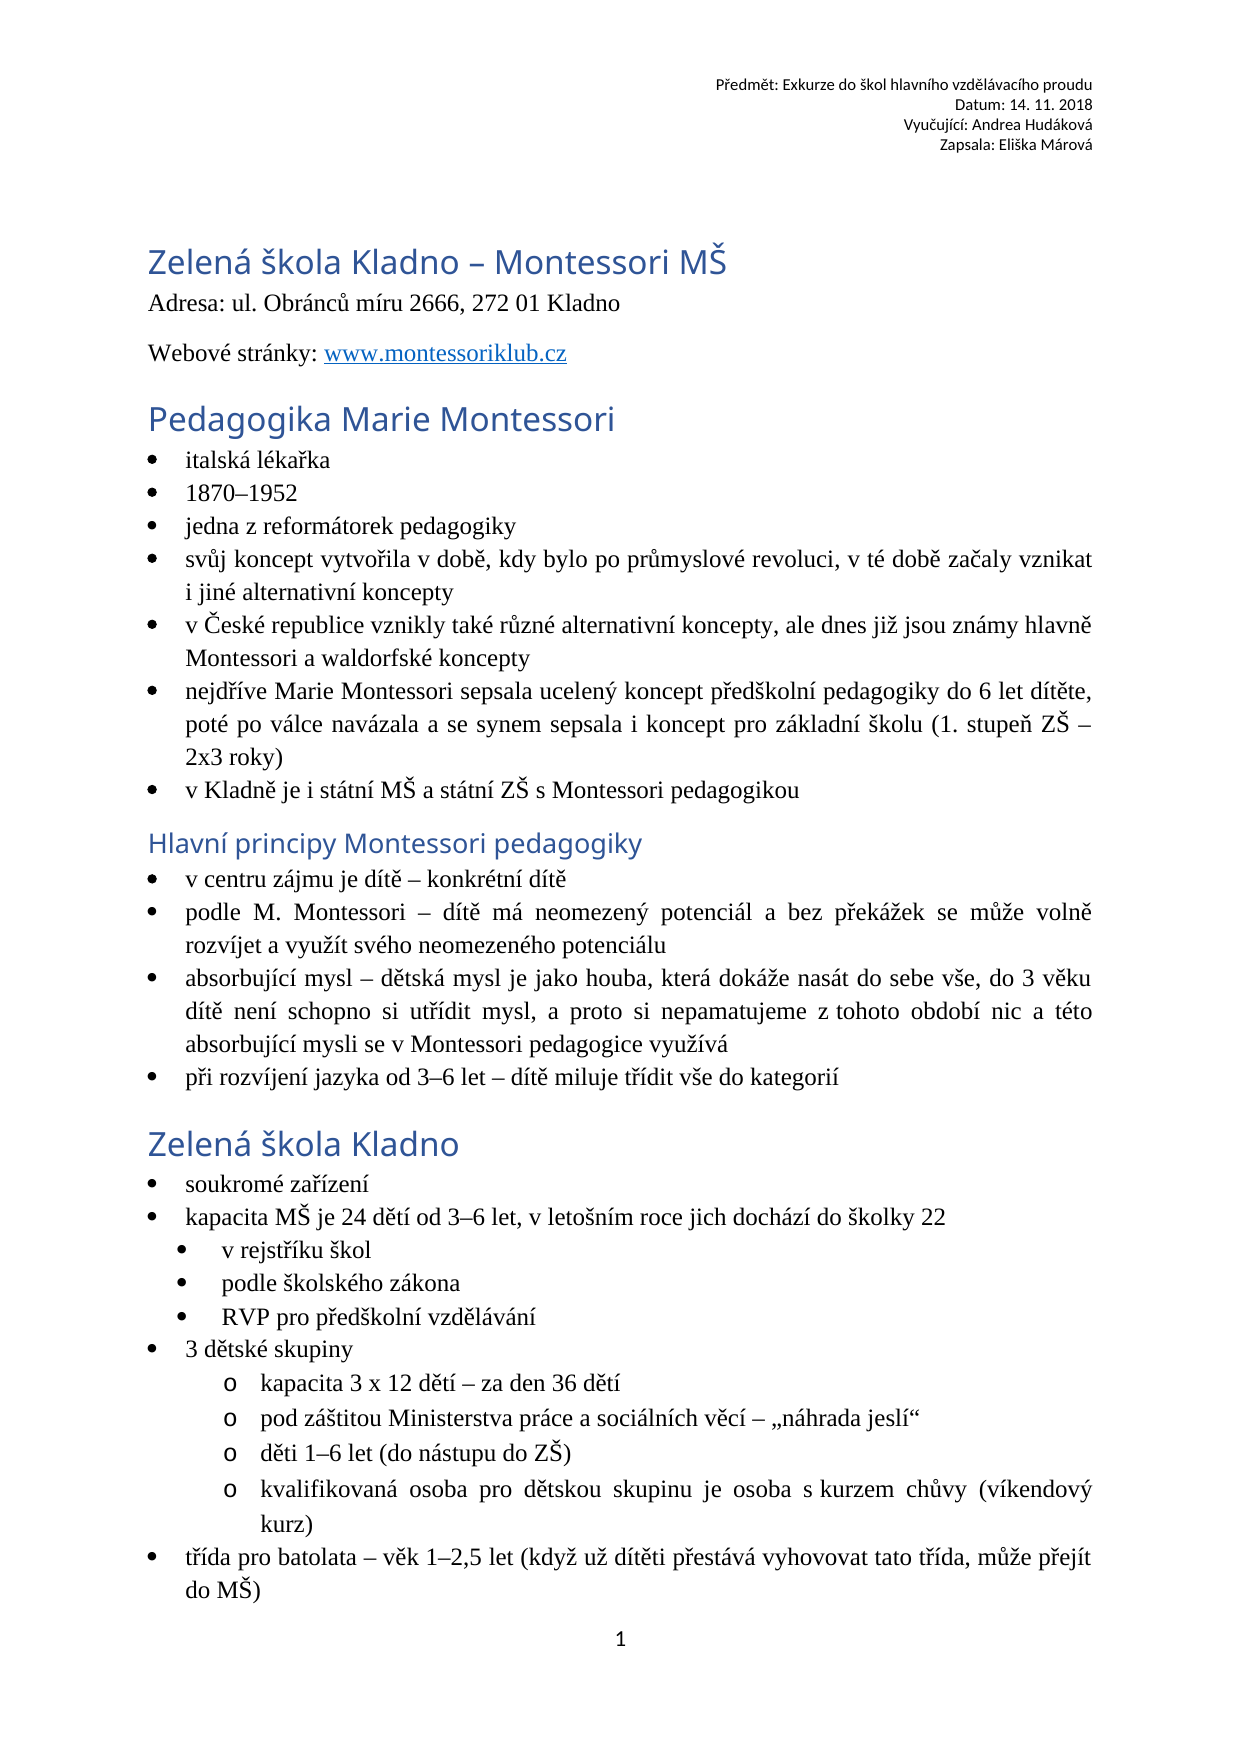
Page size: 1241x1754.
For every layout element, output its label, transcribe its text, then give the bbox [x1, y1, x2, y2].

list soukromé zařízení [148, 1169, 1093, 1198]
list italská lékařka [148, 445, 1093, 473]
list podle školského zákona [177, 1268, 1093, 1297]
list kapacita MŠ je 24 dětí od 3–6 let, v letošním roce jich dochází do školky 22 [148, 1202, 1093, 1231]
text Adresa: ul. Obránců míru 2666, 272 01 Kladno [148, 288, 1093, 317]
list jedna z reformátorek pedagogiky [148, 511, 1093, 539]
list pod záštitou Ministerstva práce a sociálních věcí – „náhrada jeslí“ [223, 1403, 1093, 1434]
list v centru zájmu je dítě – konkrétní dítě [148, 864, 1093, 893]
list v České republice vznikly také různé alternativní koncepty, ale dnes již jsou známy hlavně Montessori a waldorfské koncepty [148, 610, 1093, 672]
list 1870–1952 [148, 478, 1093, 506]
list v rejstříku škol [177, 1236, 1093, 1264]
subtitle Hlavní principy Montessori pedagogiky [148, 824, 1093, 861]
list při rozvíjení jazyka od 3–6 let – dítě miluje třídit vše do kategorií [148, 1062, 1093, 1091]
subtitle Zelená škola Kladno [148, 1121, 1093, 1166]
list 3 dětské skupiny [148, 1334, 1093, 1363]
list nejdříve Marie Montessori sepsala ucelený koncept předškolní pedagogiky do 6 let dítěte, poté po válce navázala a se synem sepsala i koncept pro základní školu (1. stupeň ZŠ – 2x3 roky) [148, 676, 1093, 771]
subtitle Pedagogika Marie Montessori [148, 396, 1093, 441]
list RVP pro předškolní vzdělávání [177, 1302, 1093, 1330]
list svůj koncept vytvořila v době, kdy bylo po průmyslové revoluci, v té době začaly vznikat i jiné alternativní koncepty [148, 544, 1093, 606]
list děti 1–6 let (do nástupu do ZŠ) [223, 1438, 1093, 1469]
list absorbující mysl – dětská mysl je jako houba, která dokáže nasát do sebe vše, do 3 věku dítě není schopno si utřídit mysl, a proto si nepamatujeme z tohoto období nic a této absorbující mysli se v Montessori pedagogice využívá [148, 963, 1093, 1058]
list kvalifikovaná osoba pro dětskou skupinu je osoba s kurzem chůvy (víkendový kurz) [223, 1474, 1093, 1538]
text Webové stránky: www.montessoriklub.cz [148, 338, 1093, 366]
list v Kladně je i státní MŠ a státní ZŠ s Montessori pedagogikou [148, 775, 1093, 804]
list třída pro batolata – věk 1–2,5 let (když už dítěti přestává vyhovovat tato třída, může přejít do MŠ) [148, 1542, 1093, 1604]
subtitle Zelená škola Kladno – Montessori MŠ [148, 239, 1093, 284]
list kapacita 3 x 12 dětí – za den 36 dětí [223, 1368, 1093, 1398]
list podle M. Montessori – dítě má neomezený potenciál a bez překážek se může volně rozvíjet a využít svého neomezeného potenciálu [148, 897, 1093, 959]
